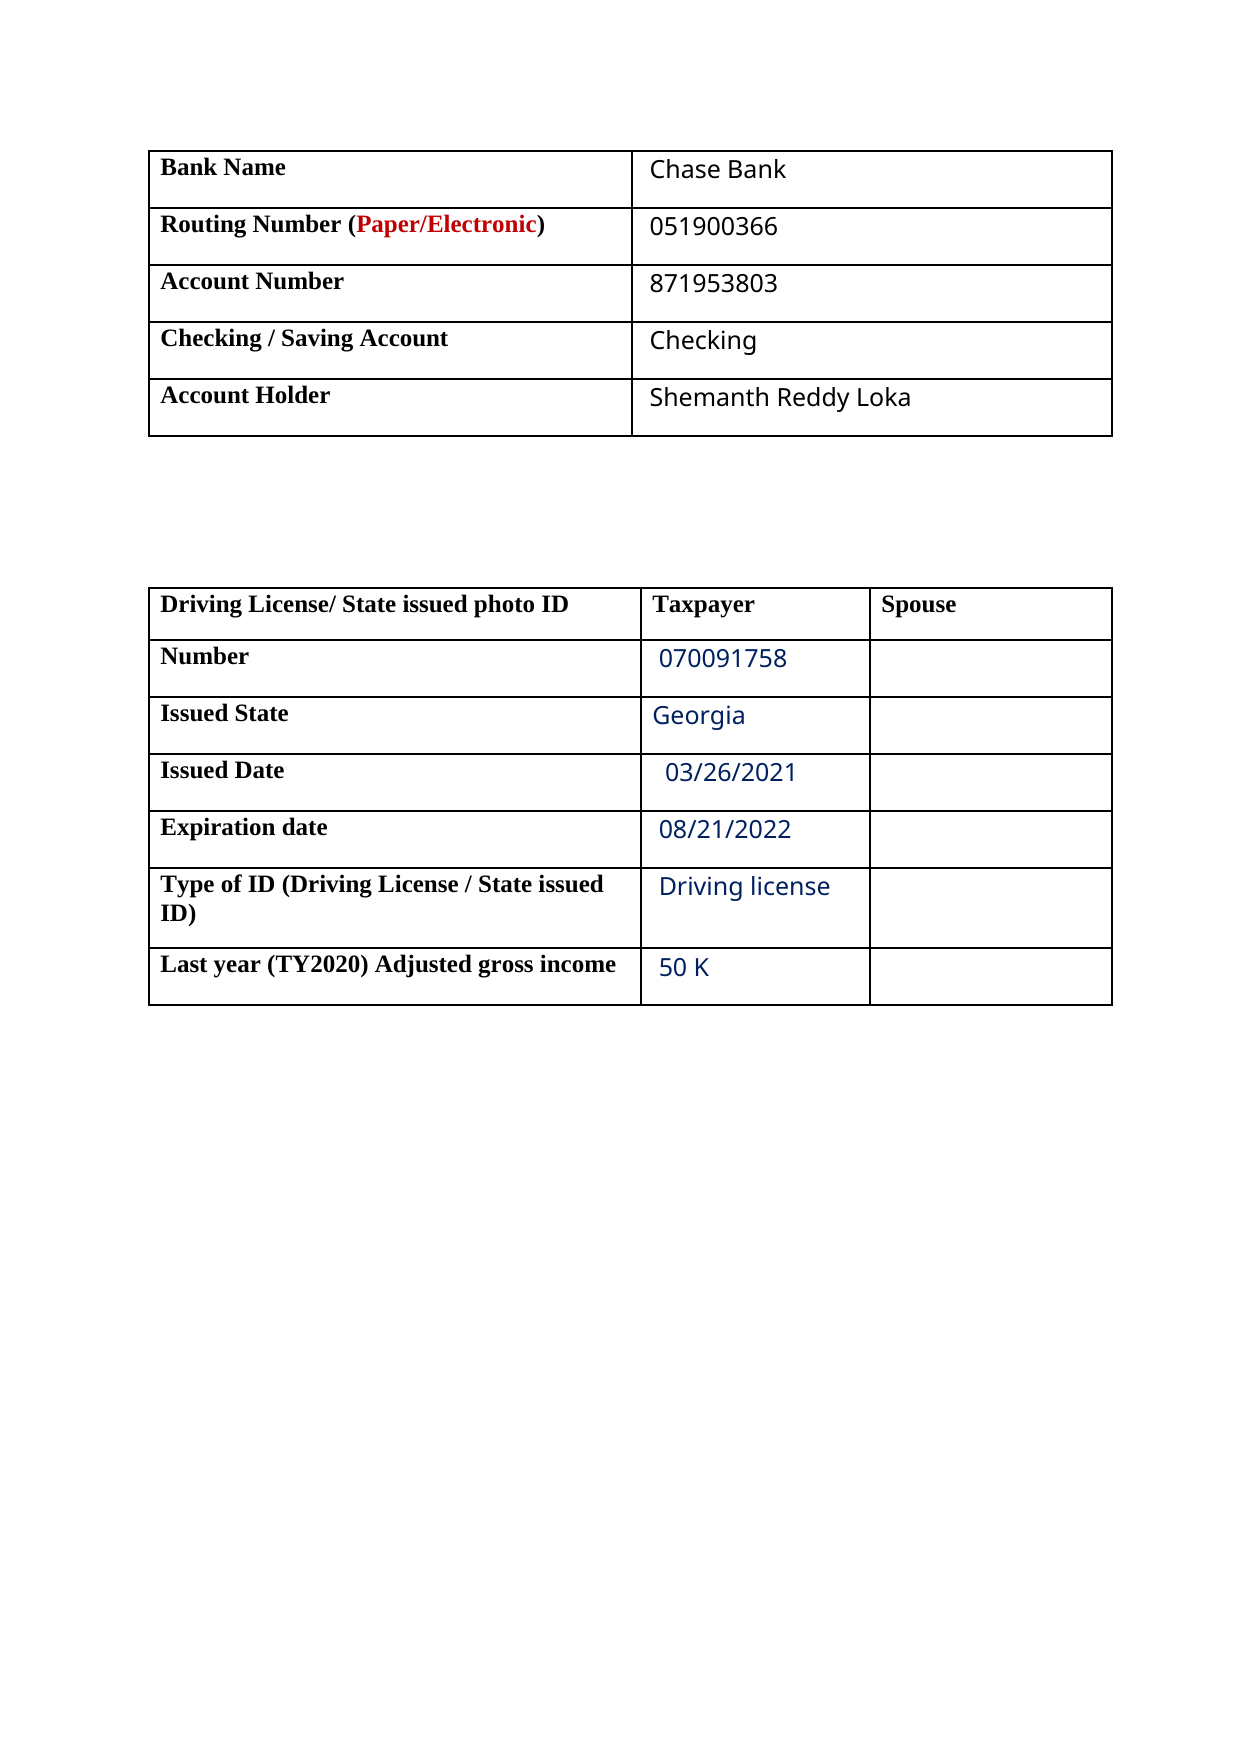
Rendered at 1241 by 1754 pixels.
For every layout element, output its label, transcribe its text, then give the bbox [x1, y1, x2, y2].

table_header Spouse [871, 589, 1111, 639]
table_cell [871, 641, 1111, 696]
table_cell 871953803 [633, 266, 1111, 321]
table_header Taxpayer [642, 589, 869, 639]
table_cell Number [150, 641, 640, 696]
table_cell Issued Date [150, 755, 640, 810]
table_cell Routing Number (Paper/Electronic) [150, 209, 631, 264]
table_cell Driving license [642, 869, 869, 947]
table_cell Expiration date [150, 812, 640, 867]
table_header Driving License/ State issued photo ID [150, 589, 640, 639]
table_cell Shemanth Reddy Loka [633, 380, 1111, 435]
table_cell 051900366 [633, 209, 1111, 264]
table_cell 50 K [642, 949, 869, 1004]
table_cell Last year (TY2020) Adjusted gross income [150, 949, 640, 1004]
table_cell 070091758 [642, 641, 869, 696]
table_cell [871, 869, 1111, 947]
table_cell Type of ID (Driving License / State issued ID) [150, 869, 640, 947]
table_cell 08/21/2022 [642, 812, 869, 867]
table_cell [871, 949, 1111, 1004]
table_header Bank Name [150, 152, 631, 207]
table_cell [871, 755, 1111, 810]
table_header Chase Bank [633, 152, 1111, 207]
table_cell [871, 812, 1111, 867]
table_cell [871, 698, 1111, 753]
table_cell Issued State [150, 698, 640, 753]
table_cell Account Number [150, 266, 631, 321]
table_cell Georgia [642, 698, 869, 753]
table_cell Account Holder [150, 380, 631, 435]
table_cell Checking / Saving Account [150, 323, 631, 378]
table_cell Checking [633, 323, 1111, 378]
table_cell 03/26/2021 [642, 755, 869, 810]
